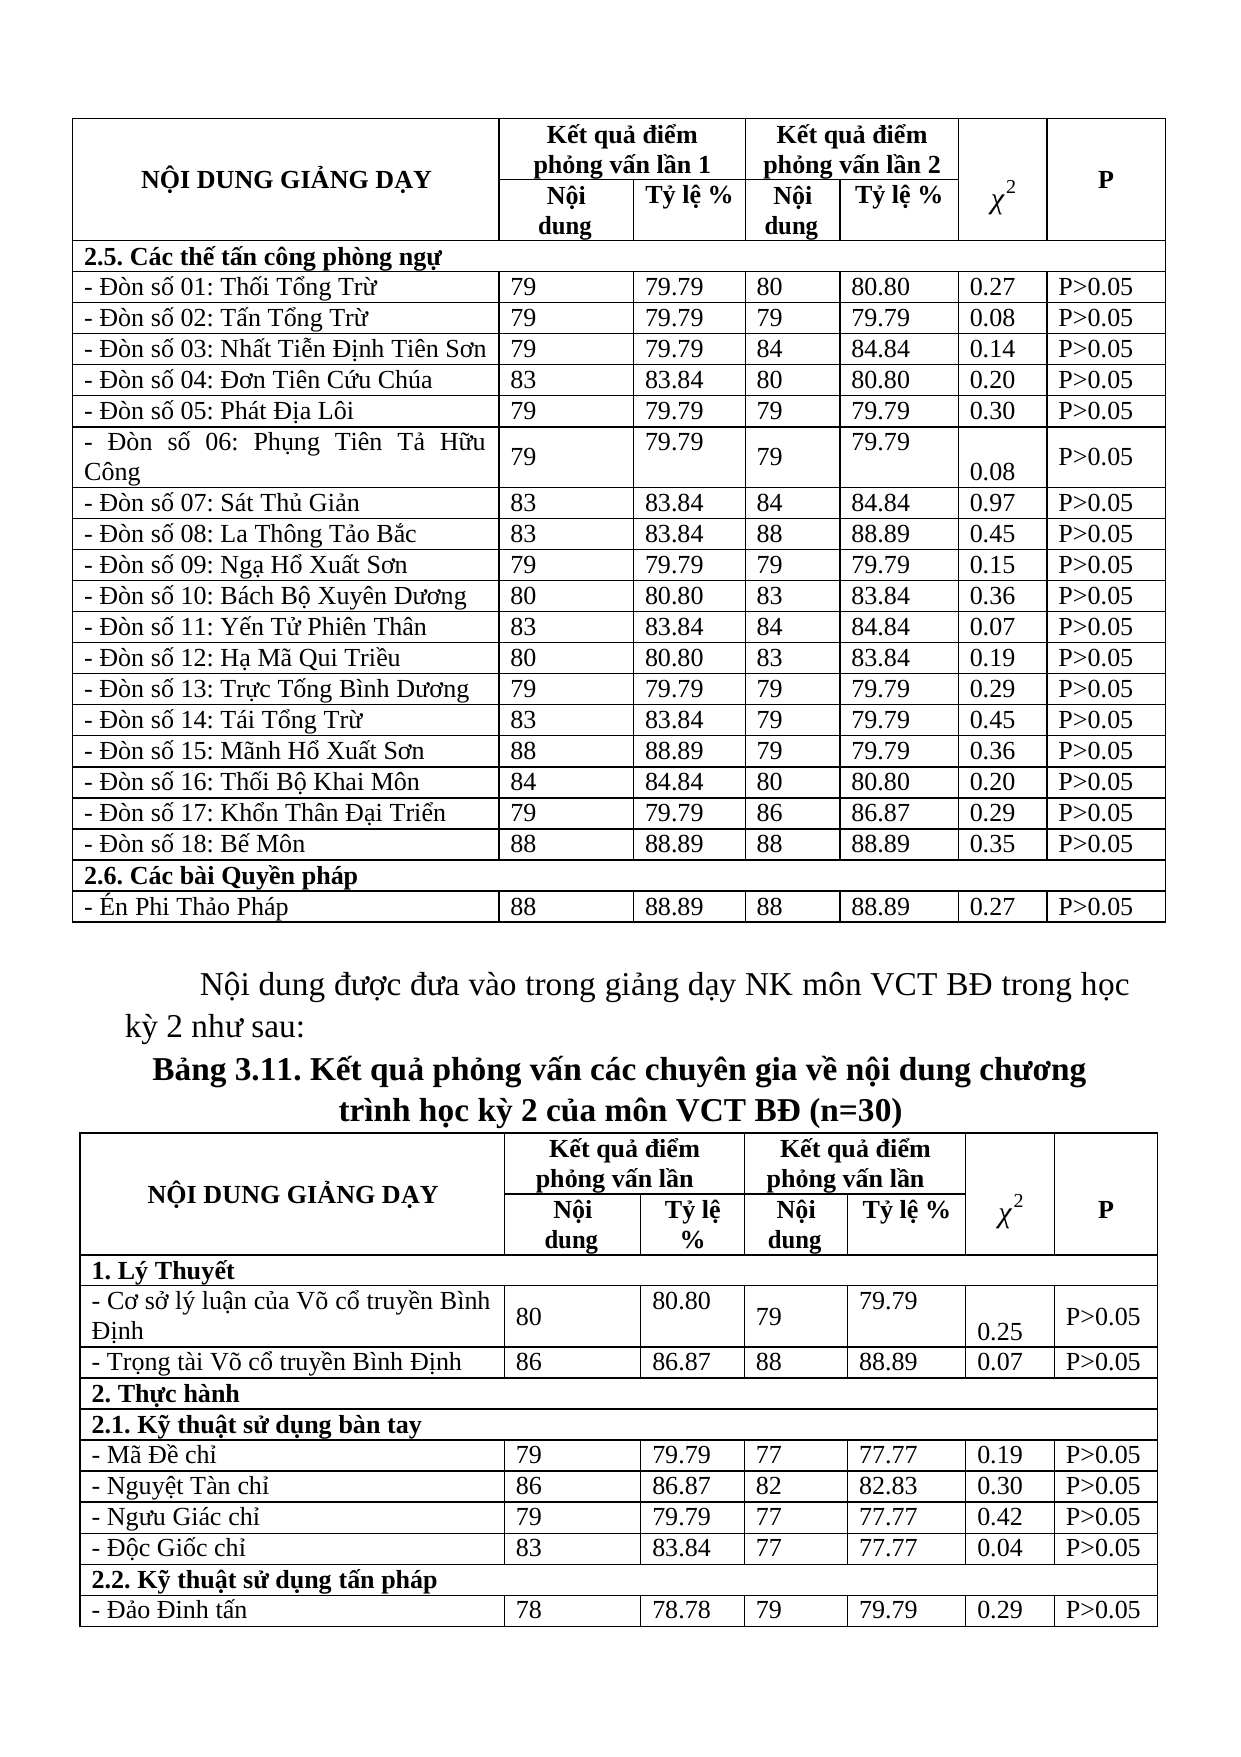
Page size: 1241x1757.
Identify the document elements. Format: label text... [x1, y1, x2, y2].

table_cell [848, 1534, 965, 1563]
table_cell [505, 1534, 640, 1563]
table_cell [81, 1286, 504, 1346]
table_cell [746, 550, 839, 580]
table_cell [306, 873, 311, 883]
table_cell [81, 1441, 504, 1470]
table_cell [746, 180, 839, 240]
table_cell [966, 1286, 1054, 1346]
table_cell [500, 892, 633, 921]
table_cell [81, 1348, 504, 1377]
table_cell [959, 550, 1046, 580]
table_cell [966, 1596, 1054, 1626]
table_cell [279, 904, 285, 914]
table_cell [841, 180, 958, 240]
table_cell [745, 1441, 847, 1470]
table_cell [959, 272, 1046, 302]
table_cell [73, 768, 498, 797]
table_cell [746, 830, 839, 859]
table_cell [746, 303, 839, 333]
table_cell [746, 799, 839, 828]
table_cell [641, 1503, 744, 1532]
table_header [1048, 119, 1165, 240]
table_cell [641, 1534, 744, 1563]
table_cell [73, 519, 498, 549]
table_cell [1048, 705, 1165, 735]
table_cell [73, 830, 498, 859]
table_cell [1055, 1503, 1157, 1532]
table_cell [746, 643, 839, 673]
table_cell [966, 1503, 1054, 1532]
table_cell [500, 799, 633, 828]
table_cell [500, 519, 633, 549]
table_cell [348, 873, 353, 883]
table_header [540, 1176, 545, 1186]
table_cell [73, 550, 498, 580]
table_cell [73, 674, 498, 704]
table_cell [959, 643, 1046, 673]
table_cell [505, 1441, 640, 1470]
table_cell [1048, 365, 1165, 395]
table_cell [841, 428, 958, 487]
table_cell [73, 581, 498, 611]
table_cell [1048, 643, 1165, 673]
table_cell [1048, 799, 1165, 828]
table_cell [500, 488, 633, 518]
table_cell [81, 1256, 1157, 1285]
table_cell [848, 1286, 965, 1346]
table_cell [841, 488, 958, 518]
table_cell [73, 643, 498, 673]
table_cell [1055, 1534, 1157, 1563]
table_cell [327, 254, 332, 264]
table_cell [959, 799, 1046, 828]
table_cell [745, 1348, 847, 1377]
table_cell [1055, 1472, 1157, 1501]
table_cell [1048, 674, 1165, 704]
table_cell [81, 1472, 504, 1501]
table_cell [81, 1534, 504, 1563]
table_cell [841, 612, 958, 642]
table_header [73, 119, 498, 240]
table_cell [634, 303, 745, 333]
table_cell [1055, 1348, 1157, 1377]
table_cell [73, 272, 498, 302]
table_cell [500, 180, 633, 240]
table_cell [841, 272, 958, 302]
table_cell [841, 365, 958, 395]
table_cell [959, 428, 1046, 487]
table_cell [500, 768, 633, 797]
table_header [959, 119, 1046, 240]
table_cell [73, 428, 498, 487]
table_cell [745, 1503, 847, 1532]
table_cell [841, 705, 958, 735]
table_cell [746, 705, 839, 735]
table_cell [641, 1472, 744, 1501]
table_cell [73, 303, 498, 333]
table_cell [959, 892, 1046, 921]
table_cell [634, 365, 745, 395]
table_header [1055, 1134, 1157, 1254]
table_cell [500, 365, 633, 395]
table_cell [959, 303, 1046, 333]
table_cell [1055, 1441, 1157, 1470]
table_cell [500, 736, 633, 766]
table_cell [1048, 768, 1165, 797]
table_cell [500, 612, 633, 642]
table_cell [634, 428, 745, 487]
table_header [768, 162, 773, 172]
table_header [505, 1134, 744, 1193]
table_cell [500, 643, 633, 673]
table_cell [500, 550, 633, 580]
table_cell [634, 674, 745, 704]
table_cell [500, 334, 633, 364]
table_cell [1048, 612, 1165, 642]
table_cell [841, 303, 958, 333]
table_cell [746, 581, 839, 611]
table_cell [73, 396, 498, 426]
subtitle Bảng 3.11. Kết quả phỏng vấn các chuyên gia về nội dung chương trình học kỳ 2 của môn VCT BĐ (n=30) [152, 1049, 1150, 1129]
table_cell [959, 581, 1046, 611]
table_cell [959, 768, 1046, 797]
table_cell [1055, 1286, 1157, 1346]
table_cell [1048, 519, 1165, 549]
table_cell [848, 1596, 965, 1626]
text Nội dung được đưa vào trong giảng dạy NK môn VCT BĐ trong học kỳ 2 như sau: [124, 964, 1137, 1044]
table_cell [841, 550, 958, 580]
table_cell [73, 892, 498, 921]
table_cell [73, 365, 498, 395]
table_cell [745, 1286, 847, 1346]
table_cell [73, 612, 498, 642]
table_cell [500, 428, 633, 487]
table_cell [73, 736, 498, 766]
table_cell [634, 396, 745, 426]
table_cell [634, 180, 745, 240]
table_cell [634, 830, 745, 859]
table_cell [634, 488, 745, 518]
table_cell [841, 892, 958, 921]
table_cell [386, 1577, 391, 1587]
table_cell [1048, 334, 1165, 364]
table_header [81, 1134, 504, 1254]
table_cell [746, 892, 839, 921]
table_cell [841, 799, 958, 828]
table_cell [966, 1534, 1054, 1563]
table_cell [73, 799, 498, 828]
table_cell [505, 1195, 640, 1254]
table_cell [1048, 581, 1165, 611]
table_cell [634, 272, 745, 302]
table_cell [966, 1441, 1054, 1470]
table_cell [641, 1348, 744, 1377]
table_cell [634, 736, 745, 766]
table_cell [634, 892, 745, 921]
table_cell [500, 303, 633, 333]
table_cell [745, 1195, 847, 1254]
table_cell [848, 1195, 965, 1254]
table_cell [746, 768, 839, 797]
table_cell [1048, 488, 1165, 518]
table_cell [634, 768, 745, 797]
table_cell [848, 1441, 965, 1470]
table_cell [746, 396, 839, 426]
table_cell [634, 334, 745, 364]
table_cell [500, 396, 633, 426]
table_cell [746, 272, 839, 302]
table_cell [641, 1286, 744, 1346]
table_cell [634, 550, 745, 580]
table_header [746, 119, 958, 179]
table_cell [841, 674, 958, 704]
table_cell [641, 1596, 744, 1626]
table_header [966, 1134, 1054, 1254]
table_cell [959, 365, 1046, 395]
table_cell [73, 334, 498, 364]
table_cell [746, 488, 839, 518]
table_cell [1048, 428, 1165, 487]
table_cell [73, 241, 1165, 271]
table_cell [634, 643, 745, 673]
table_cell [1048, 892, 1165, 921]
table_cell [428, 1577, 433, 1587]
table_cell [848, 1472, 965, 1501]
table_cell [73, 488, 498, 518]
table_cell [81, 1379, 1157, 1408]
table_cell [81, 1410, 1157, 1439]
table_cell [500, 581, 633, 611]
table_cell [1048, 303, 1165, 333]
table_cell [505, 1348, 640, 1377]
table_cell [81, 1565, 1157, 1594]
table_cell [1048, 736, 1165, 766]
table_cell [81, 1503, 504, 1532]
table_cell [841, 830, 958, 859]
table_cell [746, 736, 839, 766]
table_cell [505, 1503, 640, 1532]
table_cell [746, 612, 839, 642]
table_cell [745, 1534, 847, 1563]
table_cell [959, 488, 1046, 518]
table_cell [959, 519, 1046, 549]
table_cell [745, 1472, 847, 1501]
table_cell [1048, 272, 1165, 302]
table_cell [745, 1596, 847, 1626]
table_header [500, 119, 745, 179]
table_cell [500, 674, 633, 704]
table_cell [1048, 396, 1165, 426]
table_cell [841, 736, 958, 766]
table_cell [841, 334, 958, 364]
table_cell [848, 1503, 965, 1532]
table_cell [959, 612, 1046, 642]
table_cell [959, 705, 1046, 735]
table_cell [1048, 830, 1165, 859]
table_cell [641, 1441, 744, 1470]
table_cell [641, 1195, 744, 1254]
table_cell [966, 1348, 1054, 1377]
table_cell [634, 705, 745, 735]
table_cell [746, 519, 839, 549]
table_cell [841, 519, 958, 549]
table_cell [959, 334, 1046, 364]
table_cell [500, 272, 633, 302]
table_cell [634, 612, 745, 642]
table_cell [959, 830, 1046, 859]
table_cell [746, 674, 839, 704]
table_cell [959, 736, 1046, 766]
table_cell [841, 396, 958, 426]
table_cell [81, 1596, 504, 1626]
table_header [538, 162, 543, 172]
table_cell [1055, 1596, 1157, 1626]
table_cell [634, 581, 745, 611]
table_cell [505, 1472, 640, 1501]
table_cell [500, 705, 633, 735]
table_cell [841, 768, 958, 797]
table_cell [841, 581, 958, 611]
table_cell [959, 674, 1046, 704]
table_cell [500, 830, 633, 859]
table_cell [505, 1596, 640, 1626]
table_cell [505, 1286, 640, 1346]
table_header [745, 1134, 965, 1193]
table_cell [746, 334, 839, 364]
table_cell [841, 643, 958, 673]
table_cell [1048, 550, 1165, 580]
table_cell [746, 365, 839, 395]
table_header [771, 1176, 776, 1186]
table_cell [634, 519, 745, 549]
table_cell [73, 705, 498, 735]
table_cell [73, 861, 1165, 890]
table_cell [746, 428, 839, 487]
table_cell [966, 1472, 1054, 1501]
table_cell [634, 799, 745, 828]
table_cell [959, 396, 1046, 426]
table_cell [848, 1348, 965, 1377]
